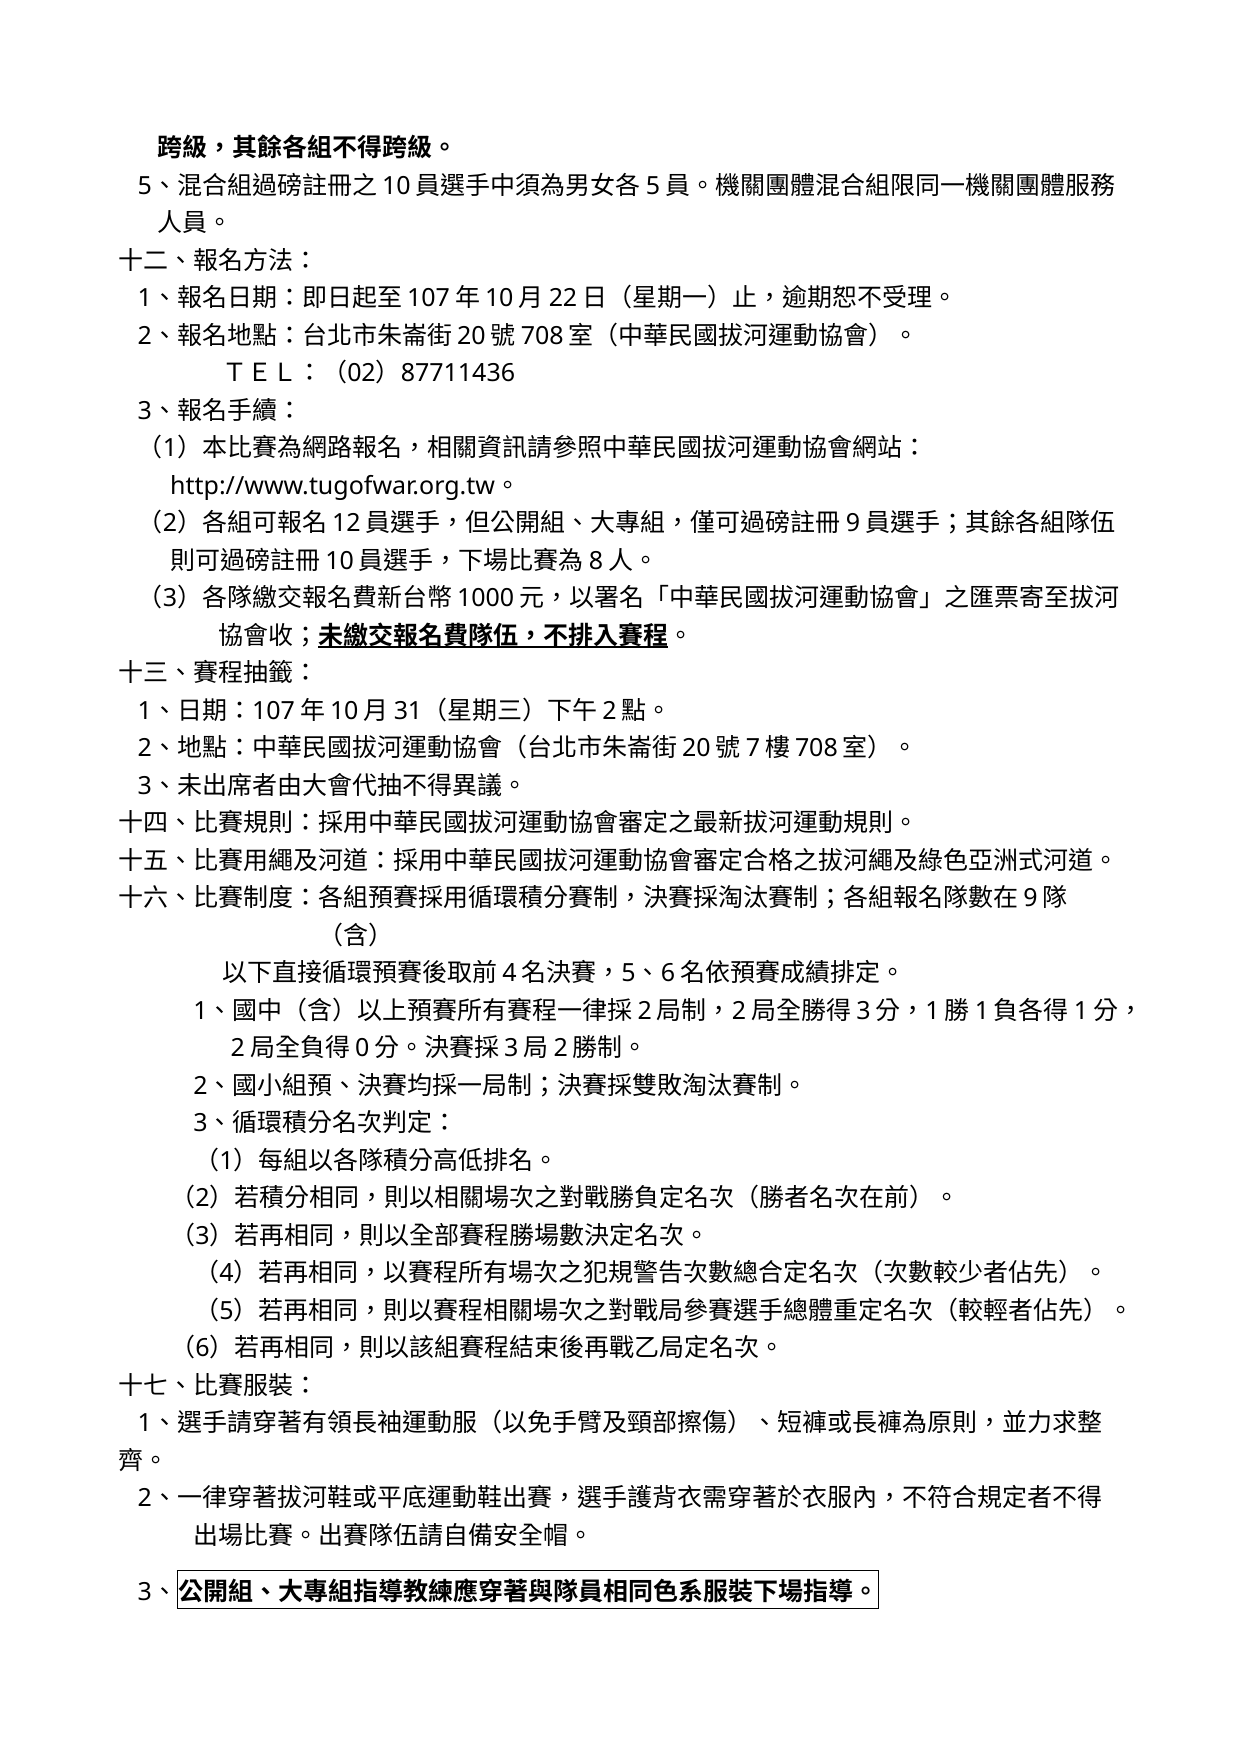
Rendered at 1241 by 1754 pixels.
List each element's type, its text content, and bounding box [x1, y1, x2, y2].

text 3、公開組、大專組指導教練應穿著與隊員相同色系服裝下場指導。 [118, 1552, 1122, 1627]
text 跨級，其餘各組不得跨級。 [118, 127, 1122, 164]
text （4）若再相同，以賽程所有場次之犯規警告次數總合定名次（次數較少者佔先）。 [168, 1252, 1122, 1289]
text （1）每組以各隊積分高低排名。 （2）若積分相同，則以相關場次之對戰勝負定名次（勝者名次在前）。 （3）若再相同，則以全部賽程勝場數決定名次。 [118, 1139, 1122, 1252]
text 十五、比賽用繩及河道：採用中華民國拔河運動協會審定合格之拔河繩及綠色亞洲式河道。 [118, 839, 1122, 877]
text 5、混合組過磅註冊之10員選手中須為男女各5員。機關團體混合組限同一機關團體服務 人員。 [118, 164, 1122, 239]
text 十二、報名方法： 1、報名日期：即日起至107年10月22日（星期一）止，逾期恕不受理。 2、報名地點：台北市朱崙街20號708室（中華民國拔河運動協會）。 ＴＥＬ：（02）87711436 [118, 239, 1122, 389]
text 2、國小組預、決賽均採一局制；決賽採雙敗淘汰賽制。 [193, 1064, 1122, 1102]
text 2局全負得0分。決賽採3局2勝制。 [193, 1027, 1122, 1064]
text 1、國中（含）以上預賽所有賽程一律採2局制，2局全勝得3分，1勝1負各得1分， [193, 989, 1122, 1027]
text 2、一律穿著拔河鞋或平底運動鞋出賽，選手護背衣需穿著於衣服內，不符合規定者不得 出場比賽。出賽隊伍請自備安全帽。 [118, 1477, 1122, 1552]
text （5）若再相同，則以賽程相關場次之對戰局參賽選手總體重定名次（較輕者佔先）。 [168, 1289, 1122, 1327]
text http://www.tugofwar.org.tw。 （2）各組可報名12員選手，但公開組、大專組，僅可過磅註冊9員選手；其餘各組隊伍 則可過磅註冊10員選手，下場比賽為8人。 （3）各隊繳交報名費新台幣1000元，以署名「中華民國拔河運動協會」之匯票寄至拔河 [118, 464, 1122, 614]
text 3、報名手續： （1）本比賽為網路報名，相關資訊請參照中華民國拔河運動協會網站： [118, 389, 1122, 464]
text 十六、比賽制度：各組預賽採用循環積分賽制，決賽採淘汰賽制；各組報名隊數在9隊（含） [118, 877, 1122, 952]
text 十四、比賽規則：採用中華民國拔河運動協會審定之最新拔河運動規則。 [118, 802, 1122, 839]
text （6）若再相同，則以該組賽程結束後再戰乙局定名次。 十七、比賽服裝： 1、選手請穿著有領長袖運動服（以免手臂及頸部擦傷）、短褲或長褲為原則，並力求整齊。 [118, 1327, 1122, 1477]
text 以下直接循環預賽後取前4名決賽，5、6名依預賽成績排定。 [118, 952, 1122, 989]
text 3、循環積分名次判定： [193, 1102, 1122, 1139]
text 協會收；未繳交報名費隊伍，不排入賽程。 十三、賽程抽籤： 1、日期：107年10月31（星期三）下午2點。 2、地點：中華民國拔河運動協會（台北市朱崙街20號7樓708室）。 3、未出席者由大會代抽不得異議。 [118, 614, 1122, 802]
